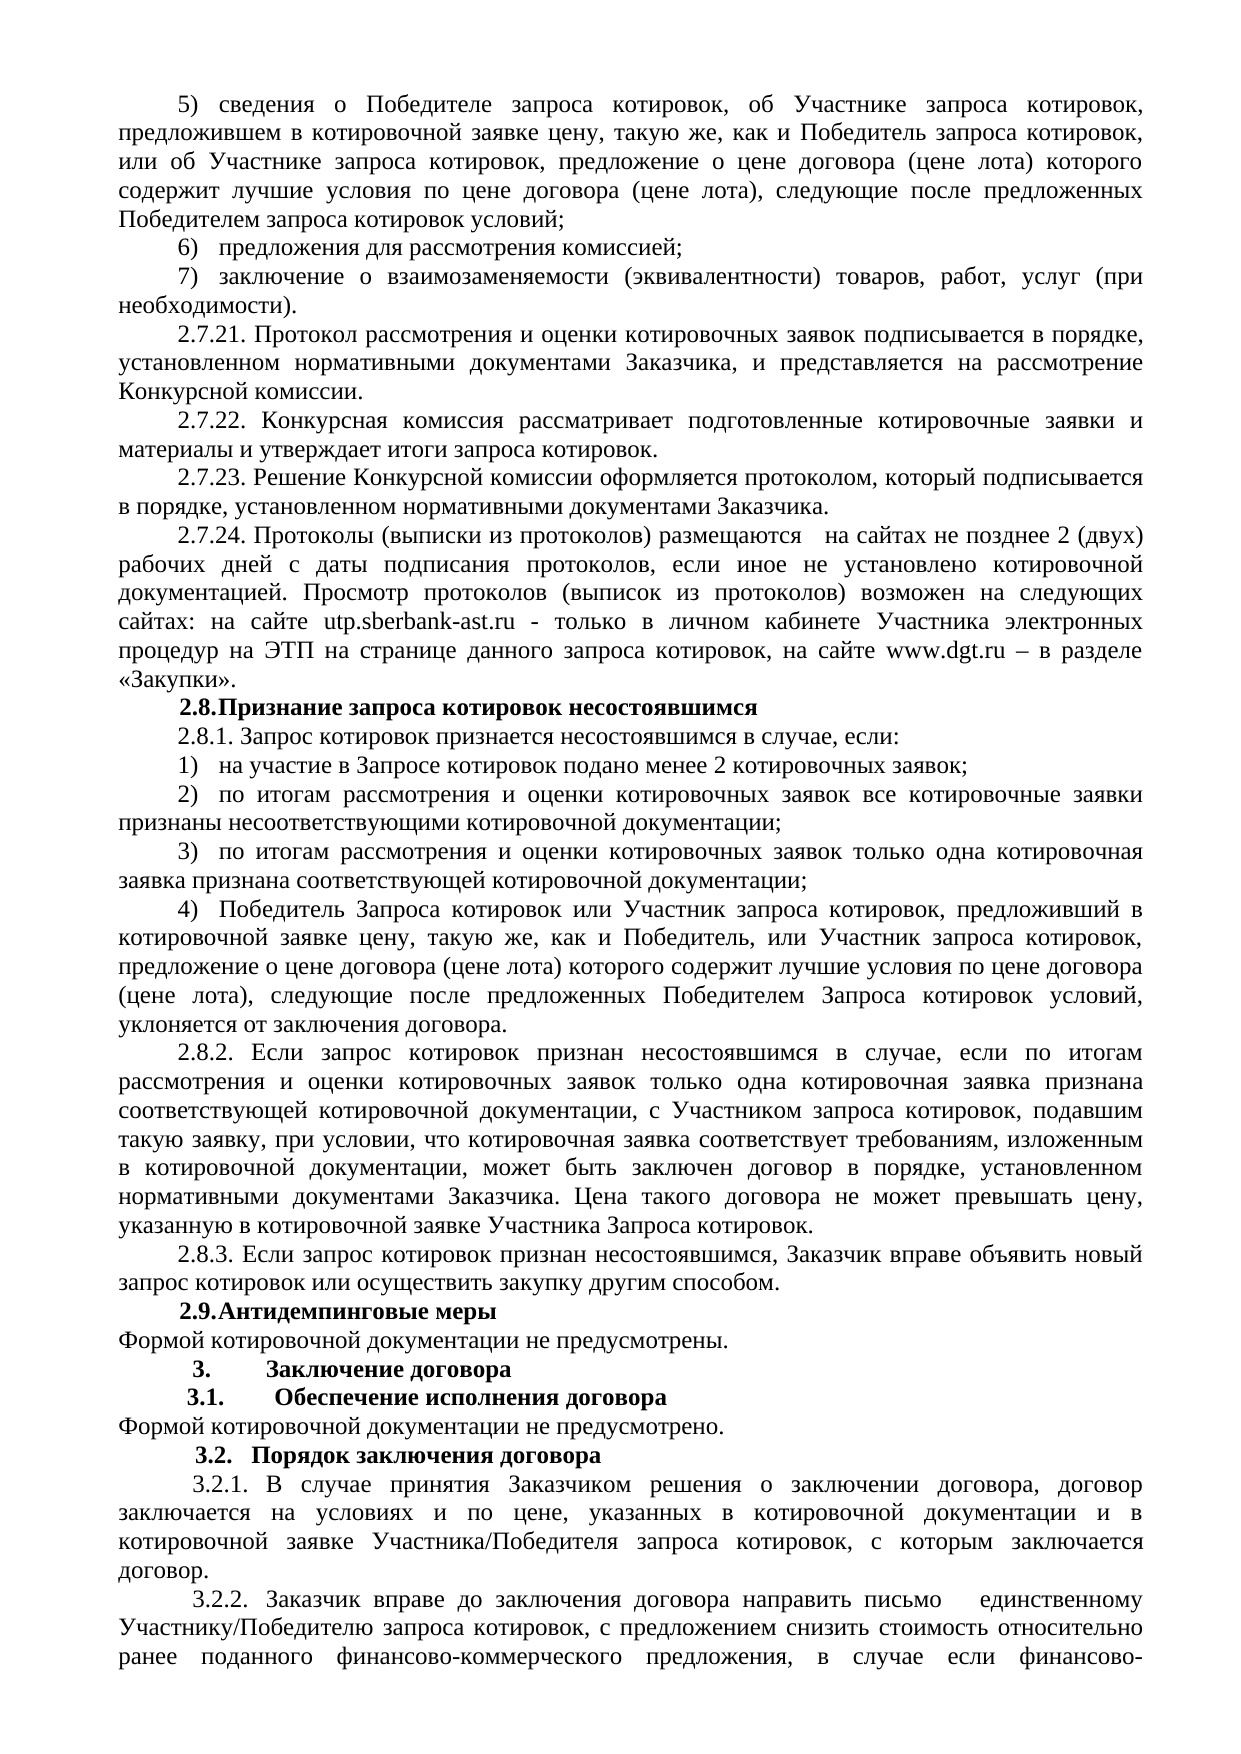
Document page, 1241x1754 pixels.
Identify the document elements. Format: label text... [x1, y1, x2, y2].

text 2.8.1. Запрос котировок признается несостоявшимся в случае, если: [118, 721, 1144, 750]
text 2.7.22. Конкурсная комиссия рассматривает подготовленные котировочные заявки и материалы и утверждает итоги запроса котировок. [118, 405, 1144, 462]
list по итогам рассмотрения и оценки котировочных заявок все котировочные заявки признаны несоответствующими котировочной документации; [118, 779, 1144, 836]
text 2.7.21. Протокол рассмотрения и оценки котировочных заявок подписывается в порядке, установленном нормативными документами Заказчика, и представляется на рассмотрение Конкурсной комиссии. [118, 319, 1144, 405]
subtitle Антидемпинговые меры [179, 1296, 1144, 1325]
list предложения для рассмотрения комиссией; [118, 232, 1144, 261]
subtitle Заключение договора [192, 1354, 1144, 1382]
text Формой котировочной документации не предусмотрены. [118, 1325, 1144, 1354]
list Победитель Запроса котировок или Участник запроса котировок, предложивший в котировочной заявке цену, такую же, как и Победитель, или Участник запроса котировок, предложение о цене договора (цене лота) которого содержит лучшие условия по цене договора (цене лота), следующие после предложенных Победителем Запроса котировок условий, уклоняется от заключения договора. [118, 894, 1144, 1037]
list В случае принятия Заказчиком решения о заключении договора, договор заключается на условиях и по цене, указанных в котировочной документации и в котировочной заявке Участника/Победителя запроса котировок, с которым заключается договор. [118, 1469, 1144, 1584]
subtitle Признание запроса котировок несостоявшимся [179, 692, 1144, 721]
list на участие в Запросе котировок подано менее 2 котировочных заявок; [118, 750, 1144, 779]
subtitle Порядок заключения договора [195, 1440, 1144, 1469]
list заключение о взаимозаменяемости (эквивалентности) товаров, работ, услуг (при необходимости). [118, 261, 1144, 319]
list сведения о Победителе запроса котировок, об Участнике запроса котировок, предложившем в котировочной заявке цену, такую же, как и Победитель запроса котировок, или об Участнике запроса котировок, предложение о цене договора (цене лота) которого содержит лучшие условия по цене договора (цене лота), следующие после предложенных Победителем запроса котировок условий; [118, 89, 1144, 232]
text Формой котировочной документации не предусмотрено. [118, 1411, 1144, 1440]
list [118, 1584, 1144, 1670]
list по итогам рассмотрения и оценки котировочных заявок только одна котировочная заявка признана соответствующей котировочной документации; [118, 836, 1144, 894]
text 2.7.24. Протоколы (выписки из протоколов) размещаются на сайтах не позднее 2 (двух) рабочих дней с даты подписания протоколов, если иное не установлено котировочной документацией. Просмотр протоколов (выписок из протоколов) возможен на следующих сайтах: на сайте utp.sberbank-ast.ru - только в личном кабинете Участника электронных процедур на ЭТП на странице данного запроса котировок, на сайте www.dgt.ru – в разделе «Закупки». [118, 520, 1144, 692]
text 2.8.3. Если запрос котировок признан несостоявшимся, Заказчик вправе объявить новый запрос котировок или осуществить закупку другим способом. [118, 1239, 1144, 1296]
text 2.8.2. Если запрос котировок признан несостоявшимся в случае, если по итогам рассмотрения и оценки котировочных заявок только одна котировочная заявка признана соответствующей котировочной документации, с Участником запроса котировок, подавшим такую заявку, при условии, что котировочная заявка соответствует требованиям, изложенным в котировочной документации, может быть заключен договор в порядке, установленном нормативными документами Заказчика. Цена такого договора не может превышать цену, указанную в котировочной заявке Участника Запроса котировок. [118, 1037, 1144, 1239]
subtitle 3.1. Обеспечение исполнения договора [143, 1382, 1144, 1411]
text 2.7.23. Решение Конкурсной комиссии оформляется протоколом, который подписывается в порядке, установленном нормативными документами Заказчика. [118, 462, 1144, 520]
